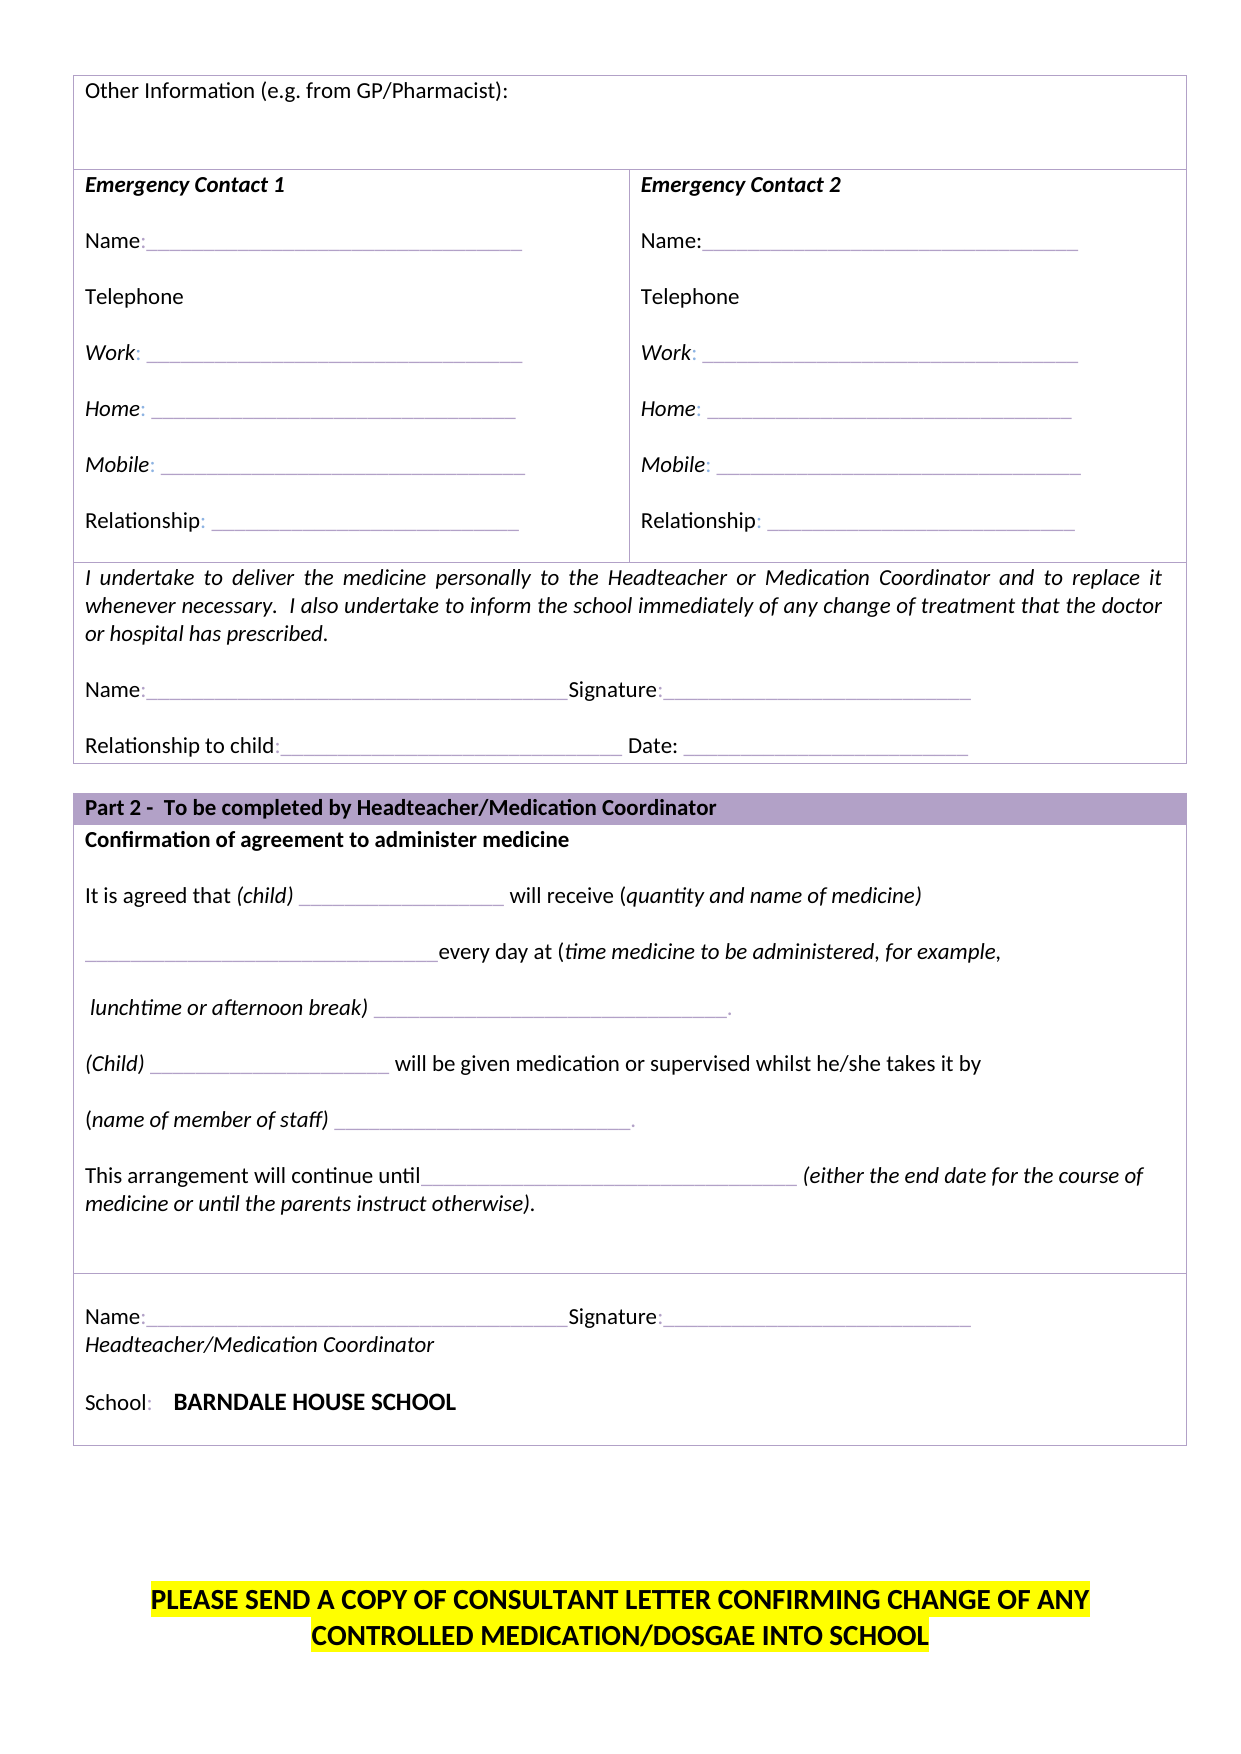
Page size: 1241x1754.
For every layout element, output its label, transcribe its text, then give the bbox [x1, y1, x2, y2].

table_cell Emergency Contact 1 Name:_________________________________ Telephone Work: _________________________________ Home: ________________________________ Mobile: ________________________________ Relationship: ___________________________ [74, 170, 629, 562]
table_cell Other Information (e.g. from GP/Pharmacist): [74, 76, 1186, 169]
table_cell Confirmation of agreement to administer medicine It is agreed that (child) __________________ will receive (quantity and name of medicine) _______________________________every day at (time medicine to be administered, for example, lunchtime or afternoon break) _______________________________. (Child) _____________________ will be given medication or supervised whilst he/she takes it by (name of member of staff) __________________________. This arrangement will continue until_________________________________ (either the end date for the course of medicine or until the parents instruct otherwise). [74, 825, 1186, 1273]
table_header Part 2 - To be completed by Headteacher/Medication Coordinator [74, 794, 1186, 824]
table_cell Name:_____________________________________Signature:___________________________ Headteacher/Medication Coordinator School: BARNDALE HOUSE SCHOOL [74, 1274, 1186, 1445]
table_cell Emergency Contact 2 Name:_________________________________ Telephone Work: _________________________________ Home: ________________________________ Mobile: ________________________________ Relationship: ___________________________ [630, 170, 1186, 562]
table_cell I undertake to deliver the medicine personally to the Headteacher or Medication Coordinator and to replace it whenever necessary. I also undertake to inform the school immediately of any change of treatment that the doctor or hospital has prescribed. Name:_____________________________________Signature:___________________________ Relationship to child:______________________________ Date: _________________________ [74, 563, 1186, 763]
